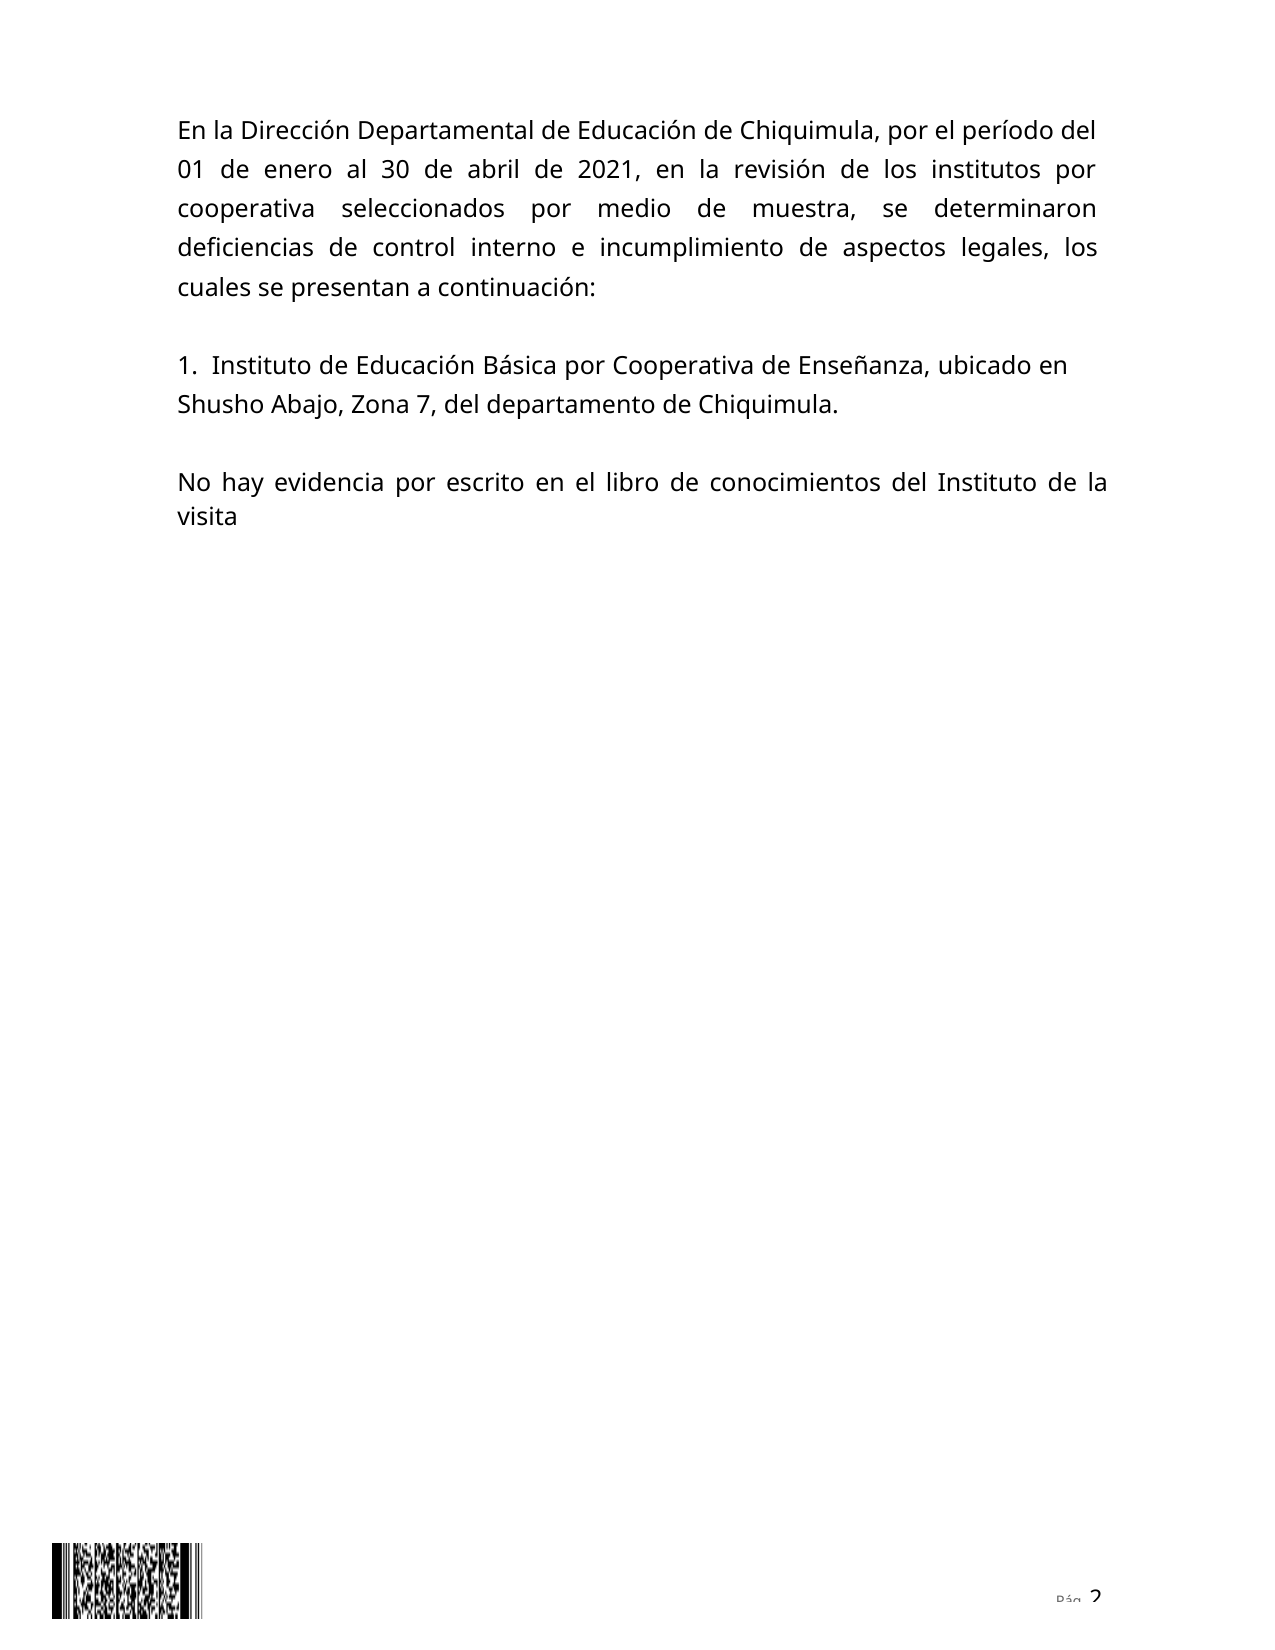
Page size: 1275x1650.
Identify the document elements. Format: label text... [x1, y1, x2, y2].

list Instituto de Educación Básica por Cooperativa de Enseñanza, ubicado en Shusho Abajo, Zona 7, del departamento de Chiquimula. [177, 347, 1098, 421]
text No hay evidencia por escrito en el libro de conocimientos del Instituto de la visita [177, 465, 1108, 533]
picture [52, 1543, 203, 1619]
text En la Dirección Departamental de Educación de Chiquimula, por el período del 01 de enero al 30 de abril de 2021, en la revisión de los institutos por cooperativa seleccionados por medio de muestra, se determinaron deficiencias de control interno e incumplimiento de aspectos legales, los cuales se presentan a continuación: [177, 112, 1098, 303]
